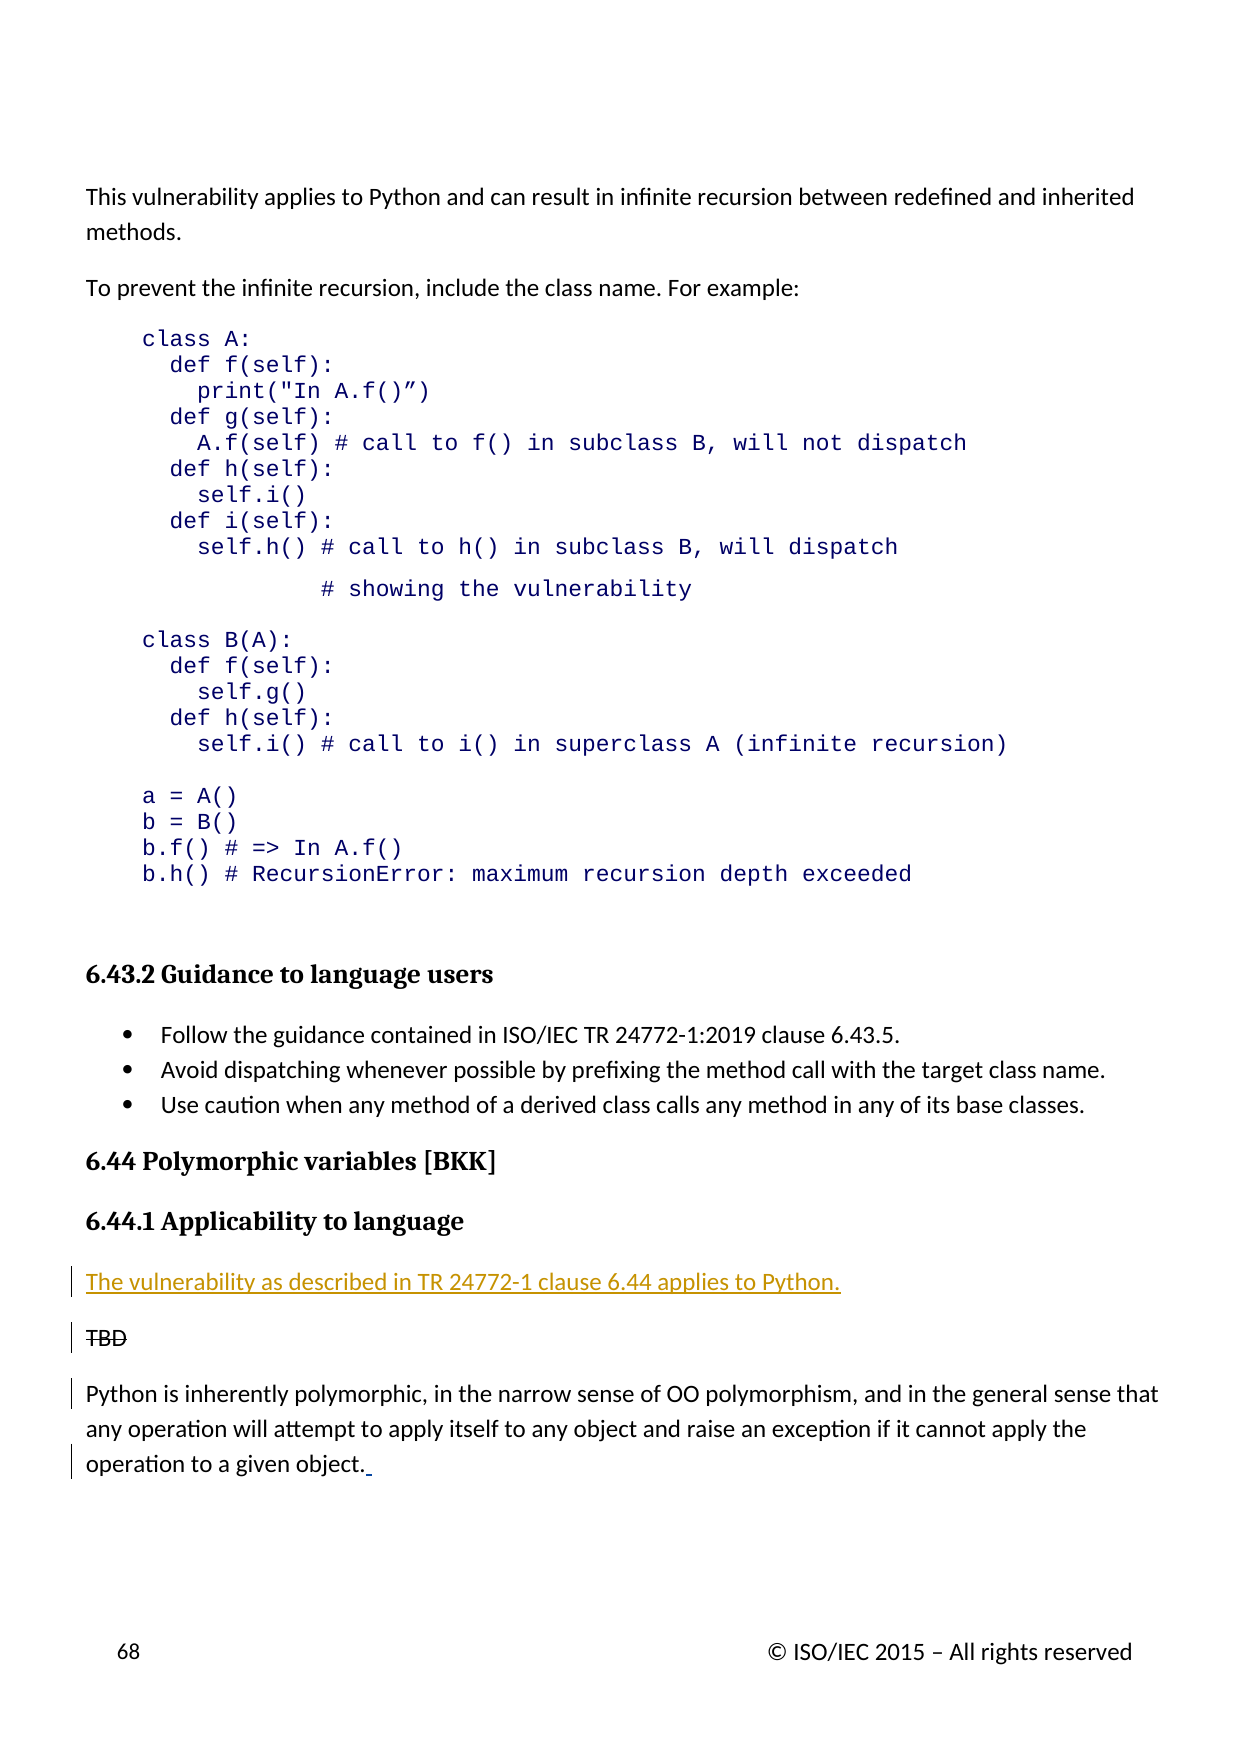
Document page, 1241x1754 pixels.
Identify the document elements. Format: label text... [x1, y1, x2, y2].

text class A: def f(self): print("In A.f()”) def g(self): A.f(self) # call to f() in subclass B, will not dispatch def h(self): self.i() def i(self): self.h() # call to h() in subclass B, will dispatch [142, 328, 1148, 561]
list Use caution when any method of a derived class calls any method in any of its base classes. [123, 1090, 1164, 1120]
subtitle 6.44.1 Applicability to language [86, 1206, 1164, 1237]
text This vulnerability applies to Python and can result in infinite recursion between redefined and inherited methods. [86, 181, 1164, 247]
text TBD [86, 1322, 1164, 1353]
subtitle 6.43.2 Guidance to language users [86, 959, 1164, 991]
text # showing the vulnerability class B(A): def f(self): self.g() def h(self): self.i() # call to i() in superclass A (infinite recursion) a = A() b = B() b.f() # => In A.f() b.h() # RecursionError: maximum recursion depth exceeded [142, 577, 1148, 888]
list Avoid dispatching whenever possible by prefixing the method call with the target class name. [123, 1055, 1164, 1085]
text Python is inherently polymorphic, in the narrow sense of OO polymorphism, and in the general sense that any operation will attempt to apply itself to any object and raise an exception if it cannot apply the operation to a given object. [86, 1378, 1164, 1478]
subtitle 6.44 Polymorphic variables [BKK] [86, 1146, 1164, 1177]
list Follow the guidance contained in ISO/IEC TR 24772-1:2019 clause 6.43.5. [123, 1020, 1164, 1050]
text To prevent the infinite recursion, include the class name. For example: [86, 272, 1164, 302]
